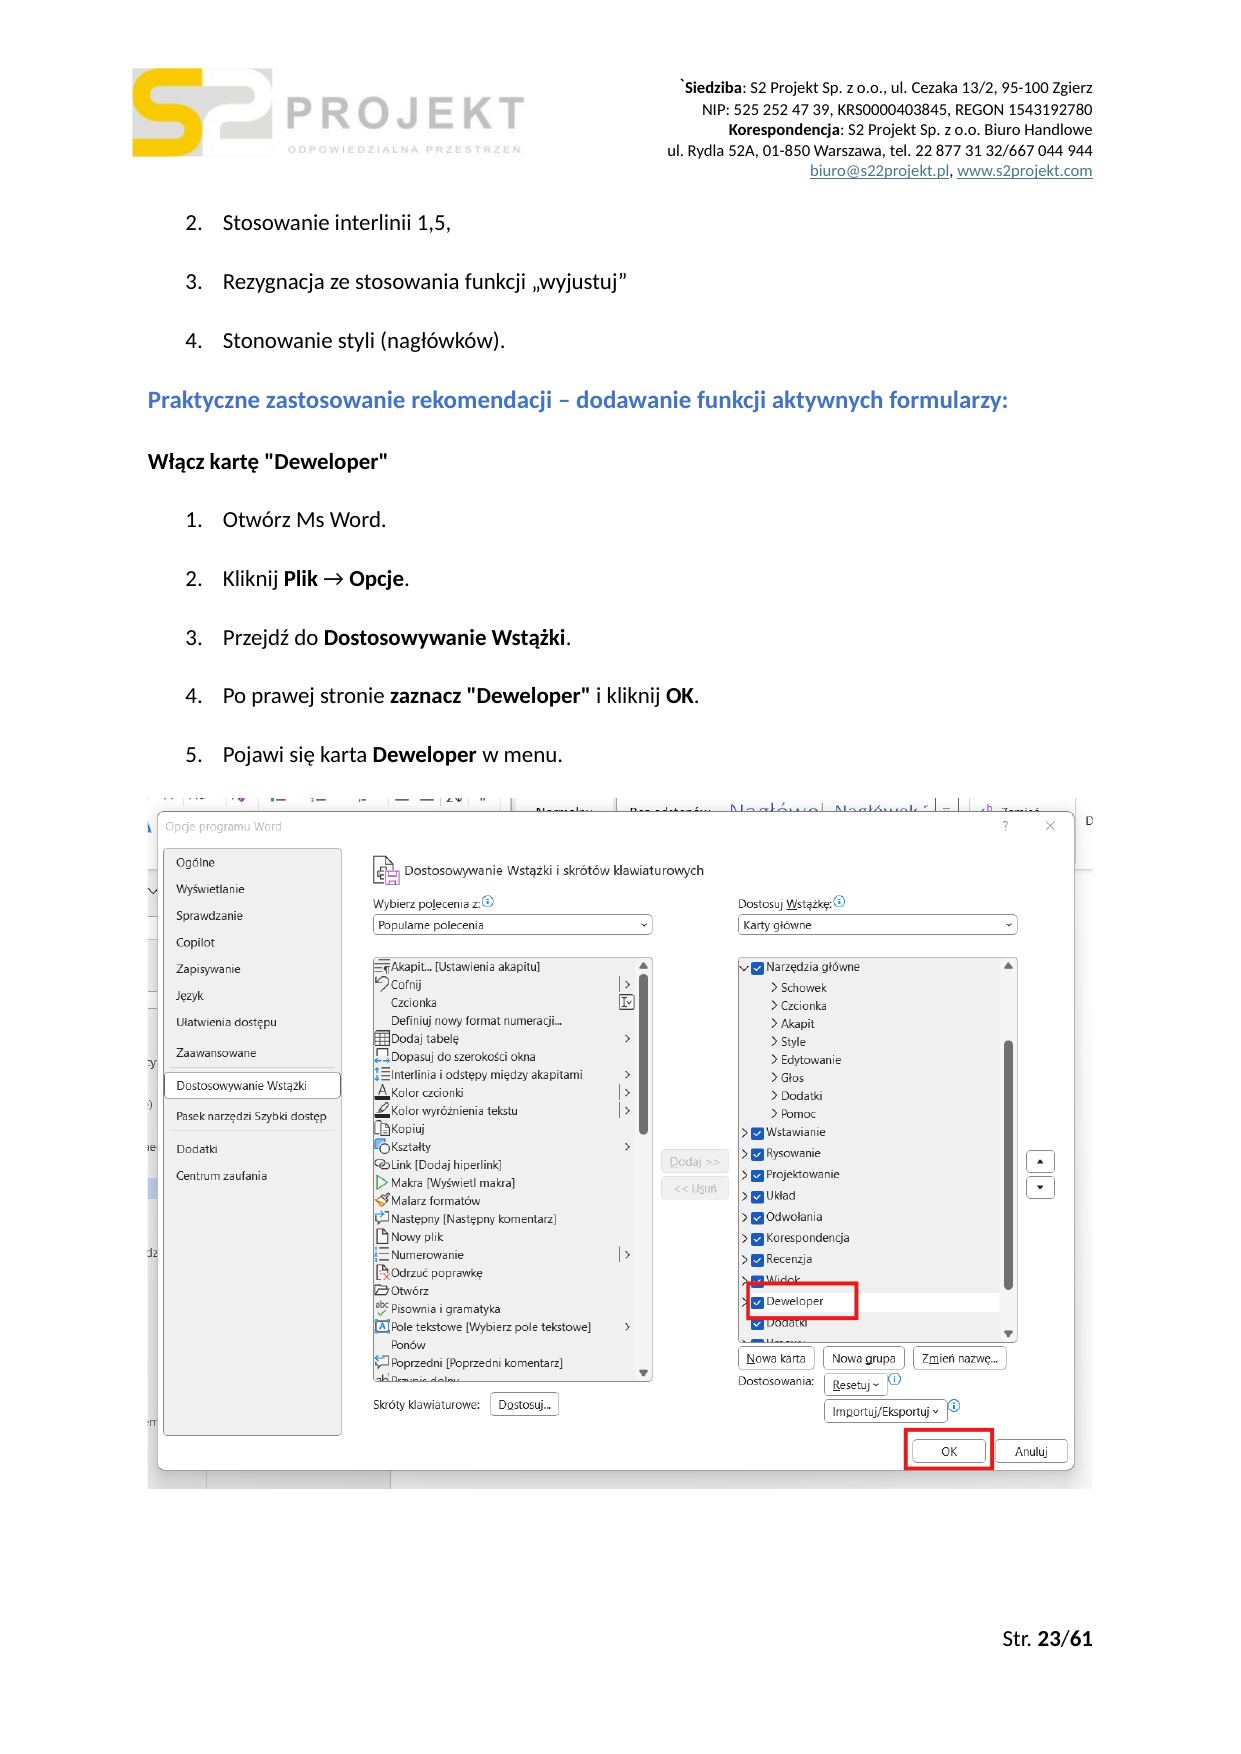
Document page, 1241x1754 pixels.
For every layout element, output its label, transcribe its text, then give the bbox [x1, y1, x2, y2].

list Przejdź do Dostosowywanie Wstążki. [185, 623, 1093, 651]
list Pojawi się karta Deweloper w menu. [185, 740, 1093, 768]
picture [132, 68, 542, 157]
list Otwórz Ms Word. [185, 505, 1093, 533]
list Kliknij Plik → Opcje. [185, 564, 1093, 592]
list Stosowanie interlinii 1,5, [185, 208, 1093, 236]
text Praktyczne zastosowanie rekomendacji – dodawanie funkcji aktywnych formularzy: [148, 384, 1093, 415]
list Rezygnacja ze stosowania funkcji „wyjustuj” [185, 267, 1093, 295]
text Włącz kartę "Deweloper" [148, 447, 1093, 475]
list Po prawej stronie zaznacz "Deweloper" i kliknij OK. [185, 681, 1093, 709]
picture [147, 798, 1093, 1489]
list Stonowanie styli (nagłówków). [185, 326, 1093, 354]
